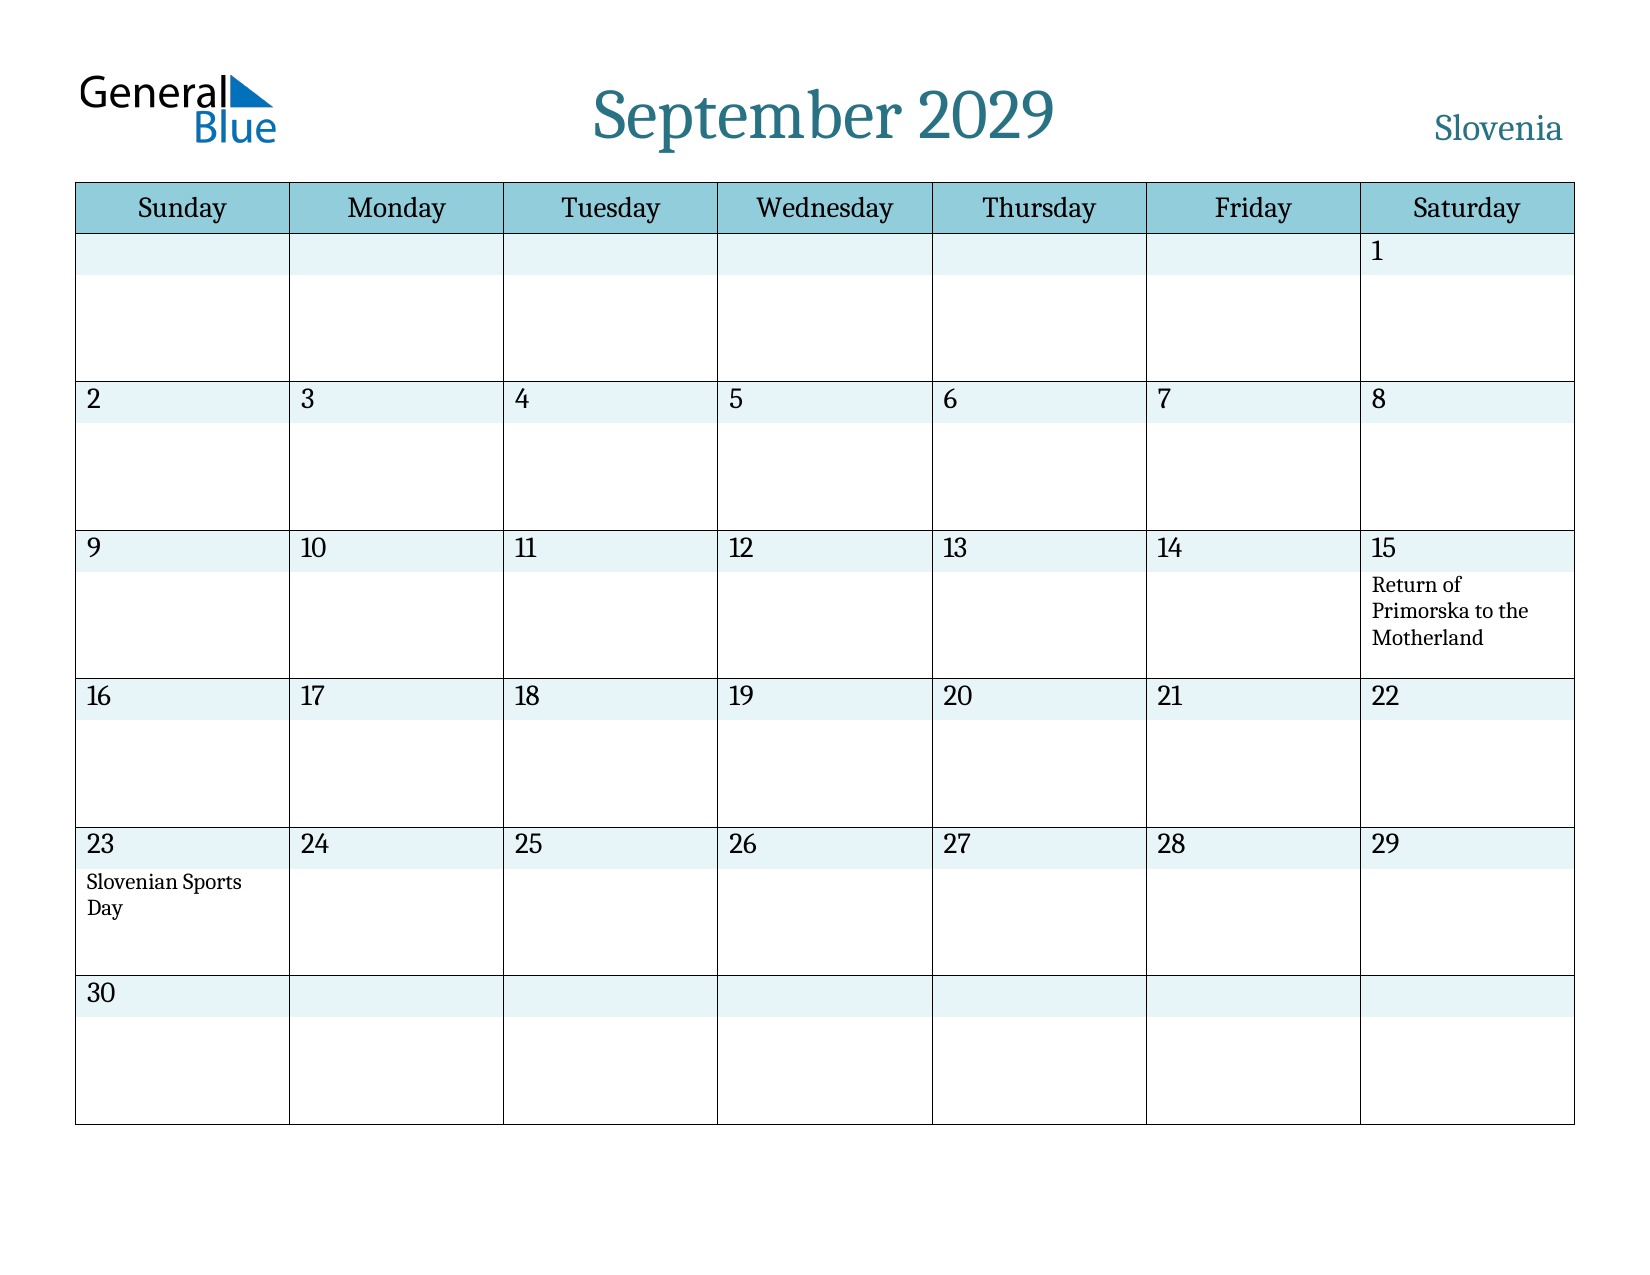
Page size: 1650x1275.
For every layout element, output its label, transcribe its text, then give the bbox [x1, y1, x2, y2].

table_cell [718, 1017, 932, 1123]
table_cell [1361, 275, 1574, 381]
table_cell Monday [290, 183, 503, 233]
table_cell Sunday [76, 183, 289, 233]
table_cell 2 [76, 382, 289, 423]
table_cell [290, 423, 503, 530]
table_cell 8 [1361, 382, 1574, 423]
table_cell [933, 869, 1146, 975]
table_cell [933, 572, 1146, 678]
table_cell 1 [1361, 234, 1574, 275]
table_cell [504, 275, 717, 381]
table_cell [1361, 976, 1574, 1017]
table_cell [718, 869, 932, 975]
table_cell [718, 720, 932, 827]
table_cell [718, 423, 932, 530]
table_cell 16 [76, 679, 289, 720]
table_cell 22 [1361, 679, 1574, 720]
table_cell [504, 869, 717, 975]
table_cell 12 [718, 531, 932, 572]
table_cell 21 [1147, 679, 1360, 720]
table_cell [1361, 423, 1574, 530]
table_cell [933, 1017, 1146, 1123]
table_cell [718, 234, 932, 275]
table_cell [933, 275, 1146, 381]
table_cell [1147, 976, 1360, 1017]
table_cell 25 [504, 828, 717, 869]
table_cell 29 [1361, 828, 1574, 869]
table_cell [1147, 423, 1360, 530]
table_cell [76, 572, 289, 678]
picture [80, 75, 276, 143]
table_cell [1147, 720, 1360, 827]
table_cell Friday [1147, 183, 1360, 233]
table_cell 11 [504, 531, 717, 572]
table_cell [933, 720, 1146, 827]
table_cell [504, 234, 717, 275]
table_cell 26 [718, 828, 932, 869]
table_cell [290, 1017, 503, 1123]
table_cell [76, 234, 289, 275]
table_cell Return of Primorska to the Motherland [1361, 572, 1574, 678]
table_cell 3 [290, 382, 503, 423]
table_cell Tuesday [504, 183, 717, 233]
table_cell [1361, 869, 1574, 975]
table_cell [76, 720, 289, 827]
table_cell [1147, 572, 1360, 678]
table_header Slovenia [1146, 75, 1574, 182]
table_cell [76, 423, 289, 530]
table_cell [290, 976, 503, 1017]
table_cell 10 [290, 531, 503, 572]
table_cell 13 [933, 531, 1146, 572]
table_cell 7 [1147, 382, 1360, 423]
table_cell 27 [933, 828, 1146, 869]
table_cell [1147, 234, 1360, 275]
table_cell [504, 572, 717, 678]
table_cell 4 [504, 382, 717, 423]
table_cell 5 [718, 382, 932, 423]
table_cell 18 [504, 679, 717, 720]
table_cell [504, 720, 717, 827]
table_cell 24 [290, 828, 503, 869]
table_cell [290, 234, 503, 275]
table_cell [718, 275, 932, 381]
table_cell [933, 234, 1146, 275]
table_cell 15 [1361, 531, 1574, 572]
table_cell [933, 423, 1146, 530]
table_cell 6 [933, 382, 1146, 423]
table_cell Wednesday [718, 183, 932, 233]
table_cell 30 [76, 976, 289, 1017]
table_cell [1361, 720, 1574, 827]
table_cell [290, 720, 503, 827]
table_cell [290, 275, 503, 381]
table_cell 23 [76, 828, 289, 869]
table_cell [290, 869, 503, 975]
table_cell [1361, 1017, 1574, 1123]
table_cell 20 [933, 679, 1146, 720]
table_cell [718, 572, 932, 678]
table_cell [1147, 869, 1360, 975]
table_header September 2029 [504, 75, 1146, 182]
table_cell 17 [290, 679, 503, 720]
table_cell Saturday [1361, 183, 1574, 233]
table_cell [76, 275, 289, 381]
table_header [76, 75, 503, 182]
table_cell 9 [76, 531, 289, 572]
table_cell [76, 1017, 289, 1123]
table_cell [290, 572, 503, 678]
table_cell Thursday [933, 183, 1146, 233]
table_cell 19 [718, 679, 932, 720]
table_cell [1147, 1017, 1360, 1123]
table_cell 28 [1147, 828, 1360, 869]
table_cell [1147, 275, 1360, 381]
table_cell [504, 976, 717, 1017]
table_cell [504, 423, 717, 530]
table_cell Slovenian Sports Day [76, 869, 289, 975]
table_cell [504, 1017, 717, 1123]
table_cell [933, 976, 1146, 1017]
table_cell [718, 976, 932, 1017]
table_cell 14 [1147, 531, 1360, 572]
